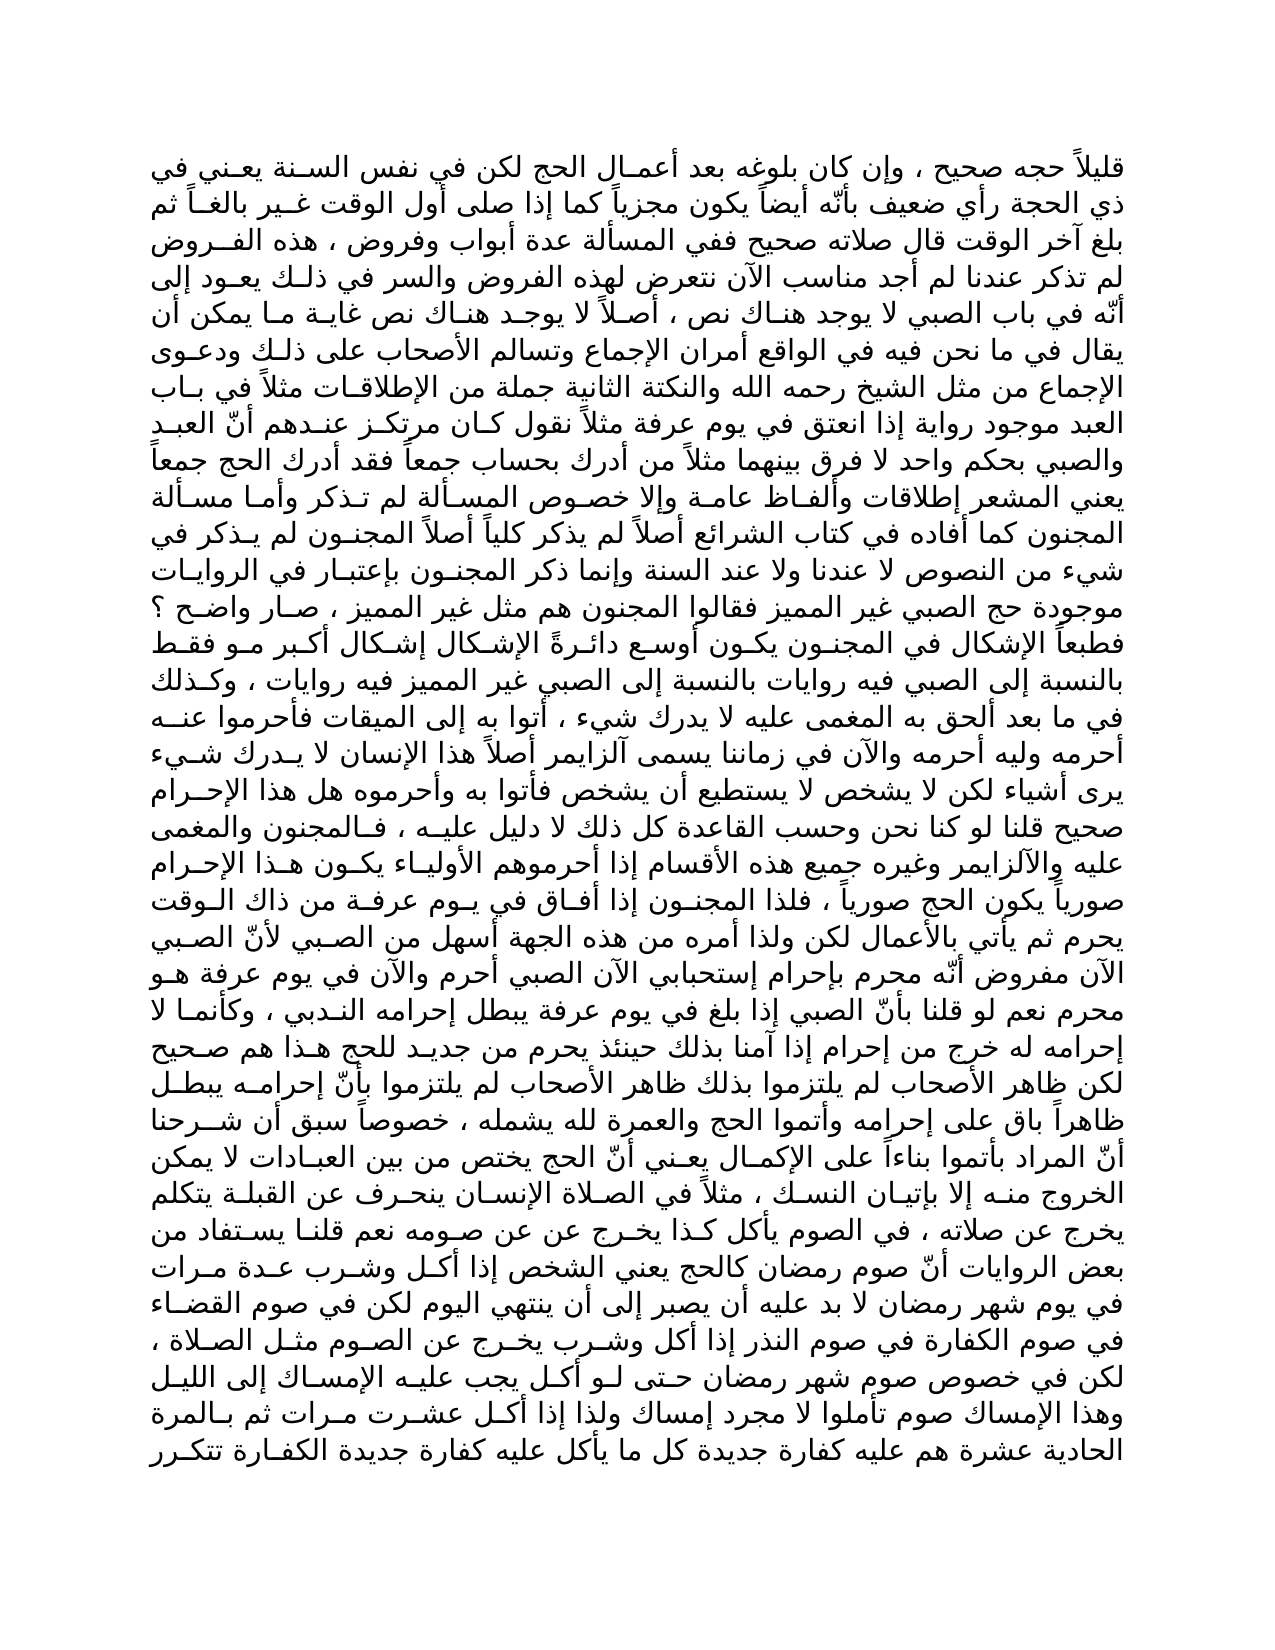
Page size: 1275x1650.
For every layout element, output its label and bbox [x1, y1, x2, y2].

text [150, 150, 1125, 1467]
